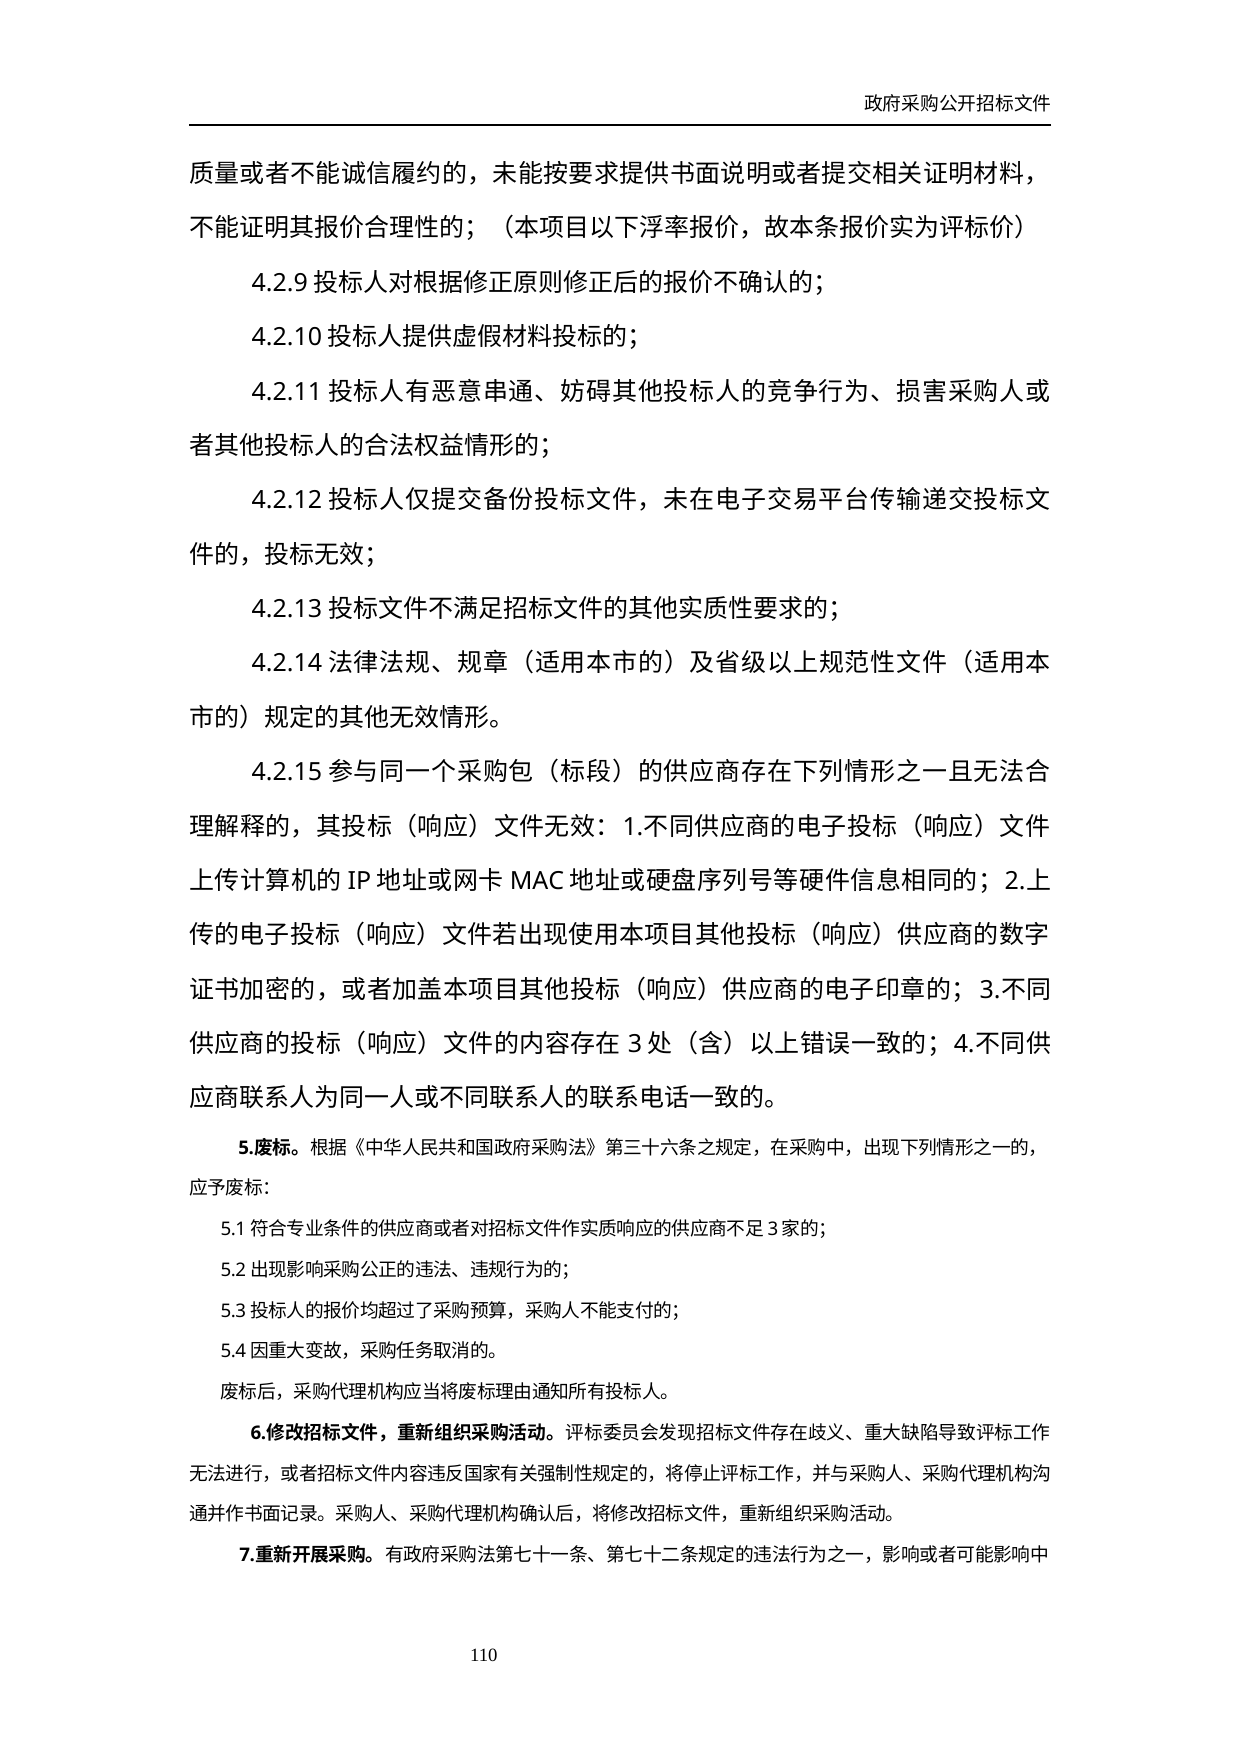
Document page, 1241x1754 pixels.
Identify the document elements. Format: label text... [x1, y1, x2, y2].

text 4.2.15参与同一个采购包（标段）的供应商存在下列情形之一且无法合理解释的，其投标（响应）文件无效：1.不同供应商的电子投标（响应）文件上传计算机的IP地址或网卡MAC地址或硬盘序列号等硬件信息相同的；2.上传的电子投标（响应）文件若出现使用本项目其他投标（响应）供应商的数字证书加密的，或者加盖本项目其他投标（响应）供应商的电子印章的；3.不同供应商的投标（响应）文件的内容存在3处（含）以上错误一致的；4.不同供应商联系人为同一人或不同联系人的联系电话一致的。 [189, 752, 1051, 1114]
text 5.4因重大变故，采购任务取消的。 [189, 1336, 1051, 1363]
text 4.2.11投标人有恶意串通、妨碍其他投标人的竞争行为、损害采购人或者其他投标人的合法权益情形的； [189, 371, 1051, 462]
text 废标后，采购代理机构应当将废标理由通知所有投标人。 [189, 1377, 1051, 1404]
text 4.2.9投标人对根据修正原则修正后的报价不确认的； [189, 262, 1051, 298]
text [189, 153, 1051, 244]
text 6.修改招标文件，重新组织采购活动。评标委员会发现招标文件存在歧义、重大缺陷导致评标工作无法进行，或者招标文件内容违反国家有关强制性规定的，将停止评标工作，并与采购人、采购代理机构沟通并作书面记录。采购人、采购代理机构确认后，将修改招标文件，重新组织采购活动。 [189, 1417, 1051, 1526]
text 4.2.12投标人仅提交备份投标文件，未在电子交易平台传输递交投标文件的，投标无效； [189, 480, 1051, 570]
text 4.2.10投标人提供虚假材料投标的； [189, 317, 1051, 353]
text 5.2出现影响采购公正的违法、违规行为的； [189, 1254, 1051, 1282]
text 4.2.14法律法规、规章（适用本市的）及省级以上规范性文件（适用本市的）规定的其他无效情形。 [189, 643, 1051, 733]
text 4.2.13 投标文件不满足招标文件的其他实质性要求的； [189, 588, 1051, 625]
text 5.3投标人的报价均超过了采购预算，采购人不能支付的； [189, 1295, 1051, 1322]
text 5.1符合专业条件的供应商或者对招标文件作实质响应的供应商不足3家的； [189, 1214, 1051, 1241]
text 5.废标。根据《中华人民共和国政府采购法》第三十六条之规定，在采购中，出现下列情形之一的，应予废标： [189, 1132, 1051, 1200]
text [189, 1539, 1051, 1567]
